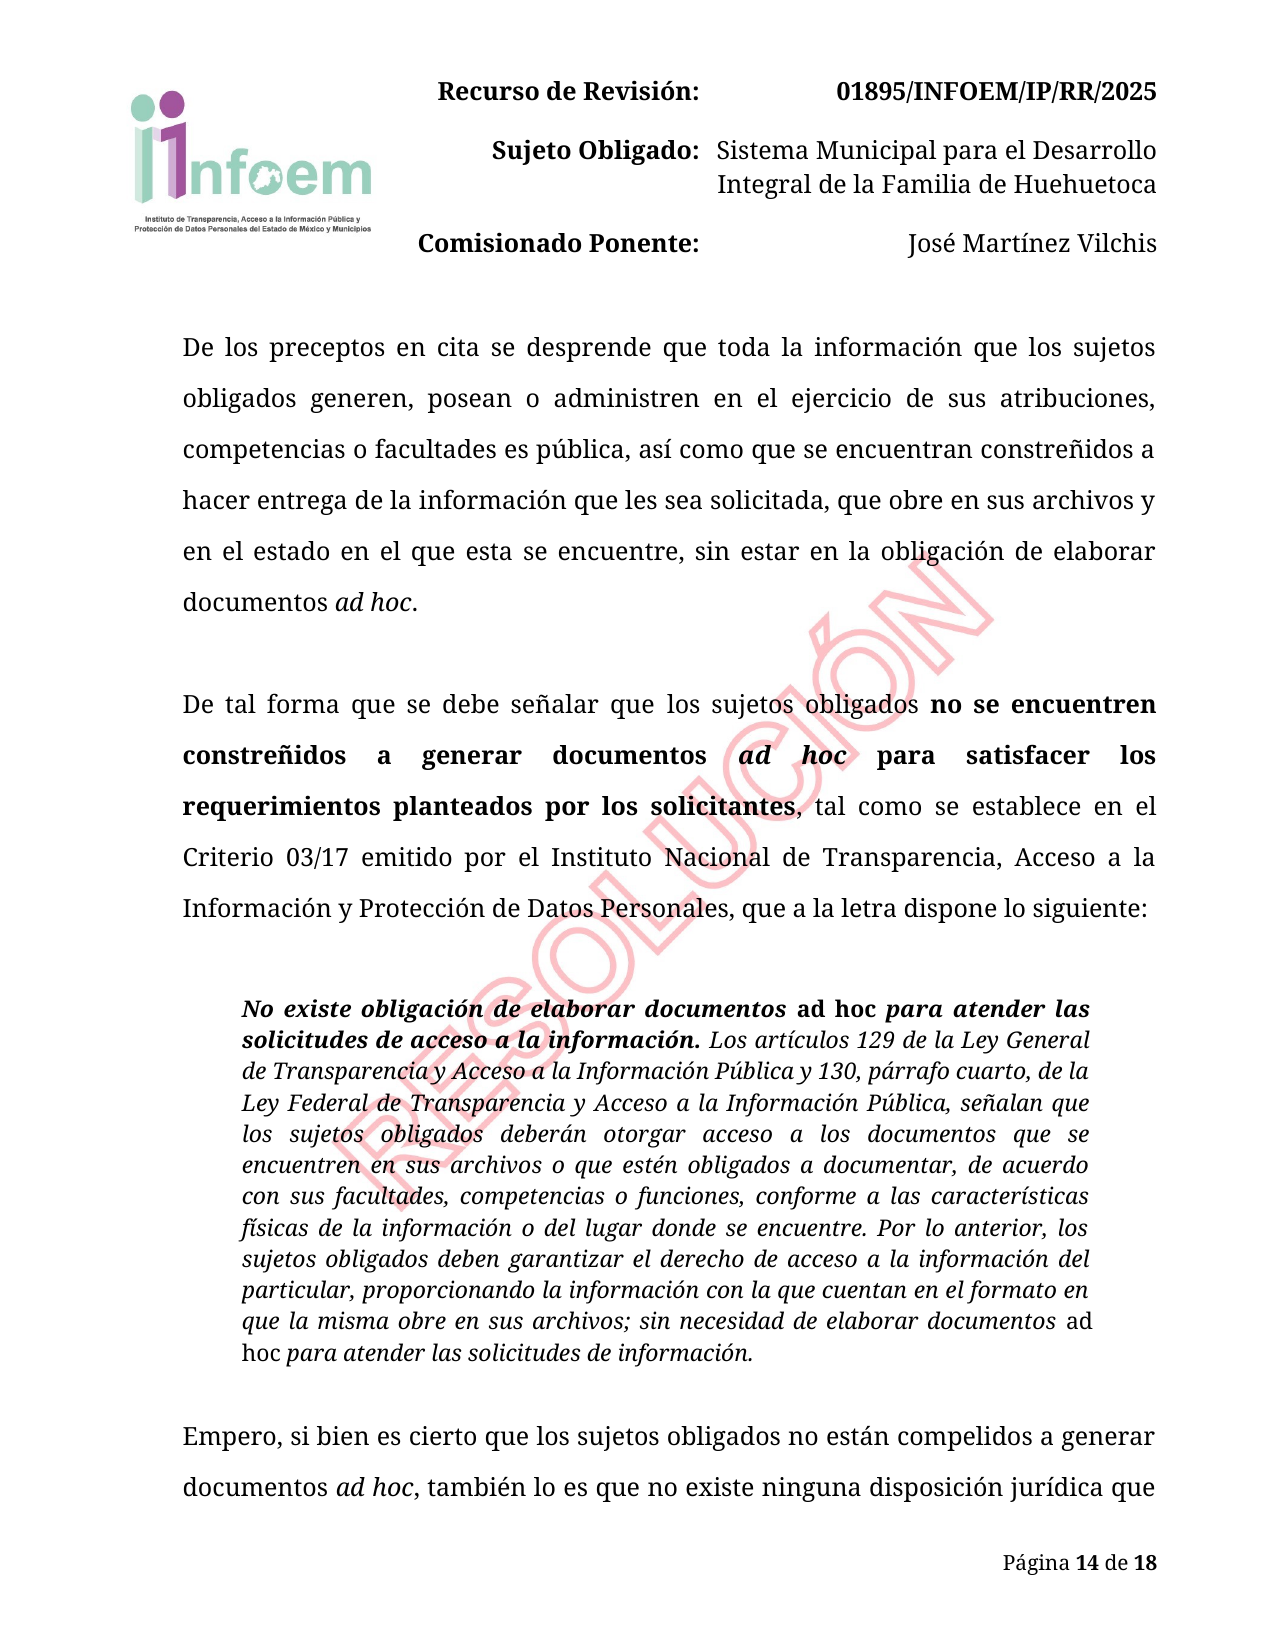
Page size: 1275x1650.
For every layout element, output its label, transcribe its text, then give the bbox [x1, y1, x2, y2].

text De tal forma que se debe señalar que los sujetos obligados no se encuentren constreñidos a generar documentos ad hoc para satisfacer los requerimientos planteados por los solicitantes, tal como se establece en el Criterio 03/17 emitido por el Instituto Nacional de Transparencia, Acceso a la Información y Protección de Datos Personales, que a la letra dispone lo siguiente: [182, 686, 1157, 925]
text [182, 1419, 1157, 1504]
picture [11, 30, 1275, 1650]
text De los preceptos en cita se desprende que toda la información que los sujetos obligados generen, posean o administren en el ejercicio de sus atribuciones, competencias o facultades es pública, así como que se encuentran constreñidos a hacer entrega de la información que les sea solicitada, que obre en sus archivos y en el estado en el que esta se encuentre, sin estar en la obligación de elaborar documentos ad hoc. [182, 329, 1157, 618]
text No existe obligación de elaborar documentos ad hoc para atender las solicitudes de acceso a la información. Los artículos 129 de la Ley General de Transparencia y Acceso a la Información Pública y 130, párrafo cuarto, de la Ley Federal de Transparencia y Acceso a la Información Pública, señalan que los sujetos obligados deberán otorgar acceso a los documentos que se encuentren en sus archivos o que estén obligados a documentar, de acuerdo con sus facultades, competencias o funciones, conforme a las características físicas de la información o del lugar donde se encuentre. Por lo anterior, los sujetos obligados deben garantizar el derecho de acceso a la información del particular, proporcionando la información con la que cuentan en el formato en que la misma obre en sus archivos; sin necesidad de elaborar documentos ad hoc para atender las solicitudes de información. [242, 993, 1093, 1368]
